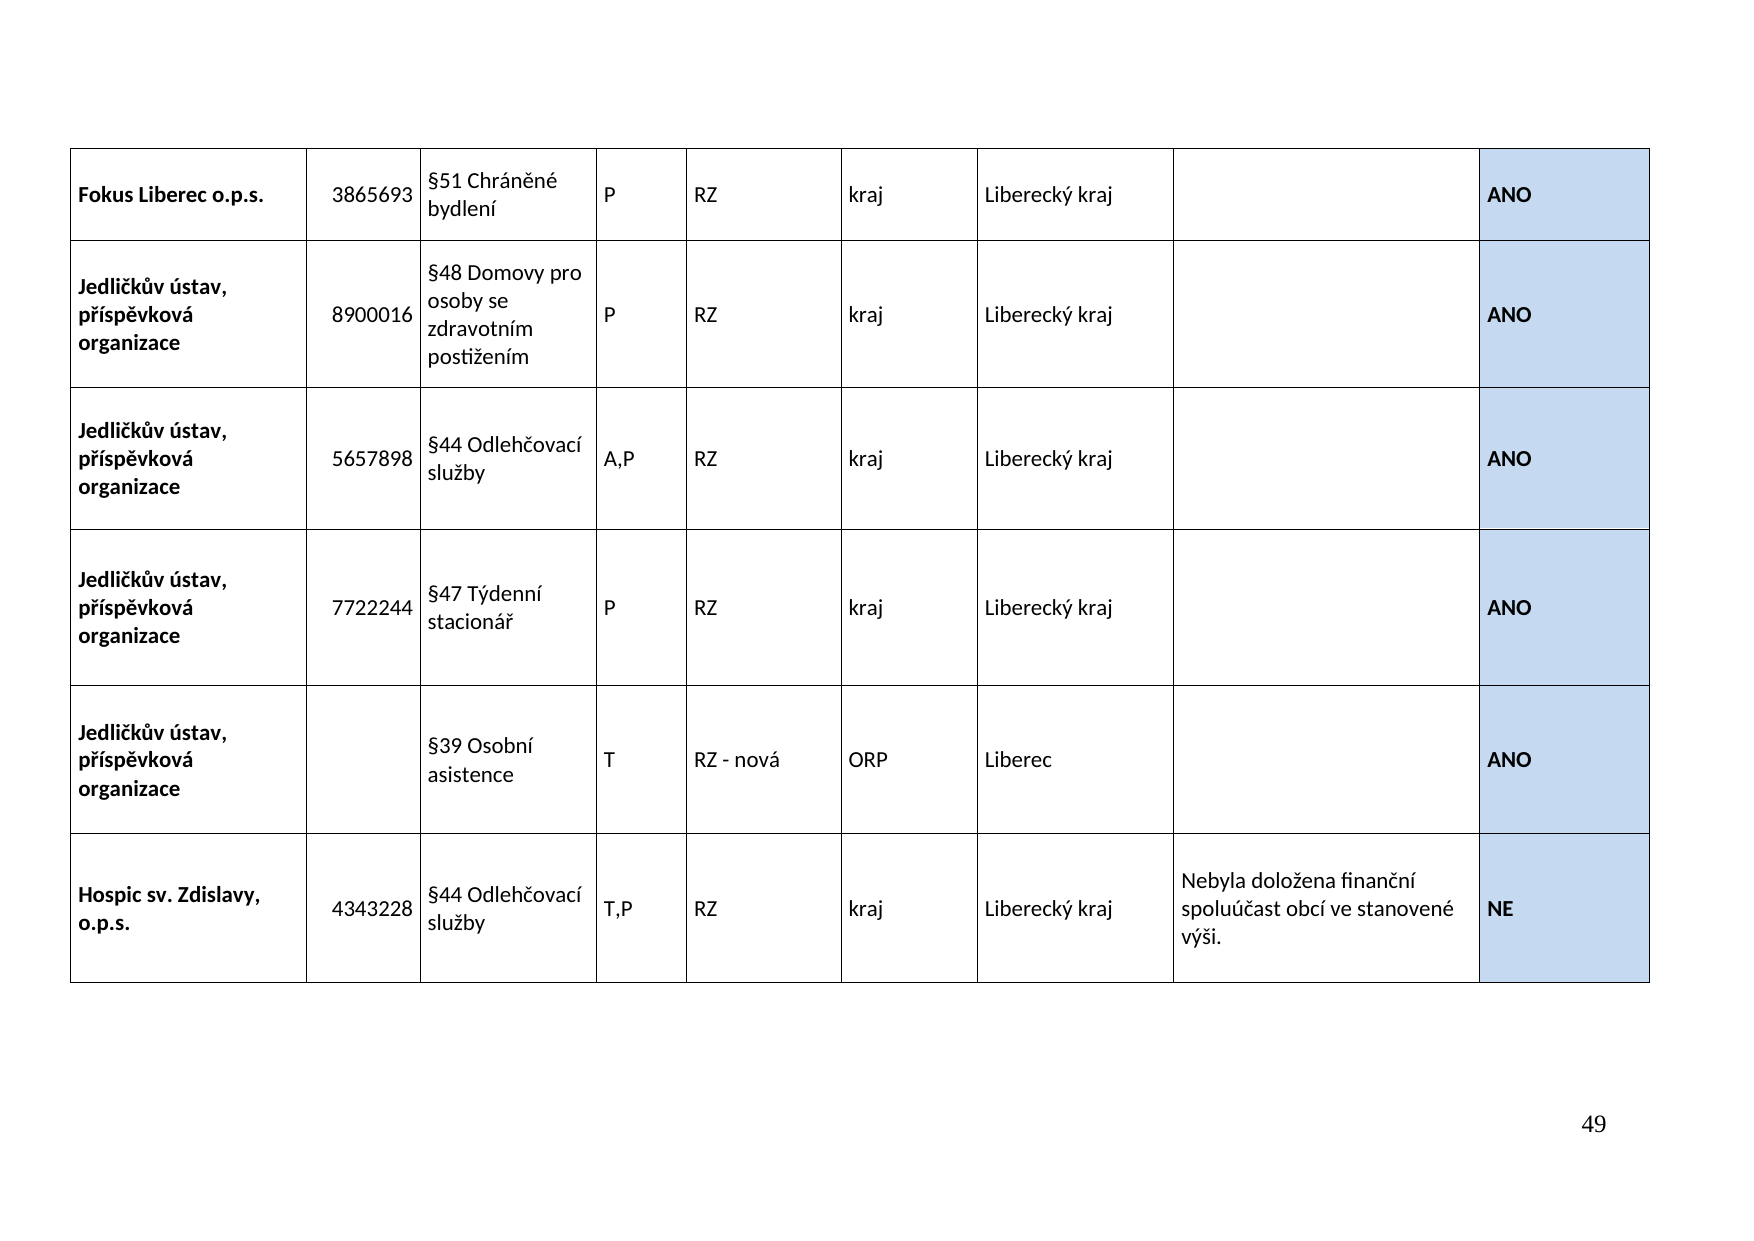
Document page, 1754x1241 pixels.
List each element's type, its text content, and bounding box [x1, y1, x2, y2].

table_cell 8900016 [307, 241, 420, 387]
table_cell P [597, 530, 686, 685]
table_cell 3865693 [307, 149, 420, 240]
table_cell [421, 834, 596, 982]
table_cell P [597, 149, 686, 240]
table_cell 4343228 [307, 834, 420, 982]
table_cell kraj [842, 241, 977, 387]
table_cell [1174, 834, 1479, 982]
table_cell Jedličkův ústav, příspěvková organizace [71, 530, 306, 685]
table_cell [307, 686, 420, 833]
table_cell kraj [842, 388, 977, 528]
table_cell Liberecký kraj [978, 149, 1173, 240]
table_cell 5657898 [307, 388, 420, 528]
table_cell RZ - nová [687, 686, 841, 833]
table_cell T,P [597, 834, 686, 982]
table_cell Jedličkův ústav, příspěvková organizace [71, 241, 306, 387]
table_cell ANO [1480, 149, 1649, 240]
table_cell §47 Týdenní stacionář [421, 530, 596, 685]
table_cell Liberecký kraj [978, 388, 1173, 528]
table_cell ORP [842, 686, 977, 833]
table_cell Jedličkův ústav, příspěvková organizace [71, 388, 306, 528]
table_cell [1174, 530, 1479, 685]
table_cell [1174, 388, 1479, 528]
table_cell Liberecký kraj [978, 530, 1173, 685]
table_cell [1174, 241, 1479, 387]
table_cell [1174, 686, 1479, 833]
table_cell A,P [597, 388, 686, 528]
table_cell RZ [687, 241, 841, 387]
table_cell RZ [687, 530, 841, 685]
table_cell T [597, 686, 686, 833]
table_cell NE [1480, 834, 1649, 982]
table_cell ANO [1480, 388, 1649, 528]
table_cell Jedličkův ústav, příspěvková organizace [71, 686, 306, 833]
table_cell RZ [687, 834, 841, 982]
table_cell Hospic sv. Zdislavy, o.p.s. [71, 834, 306, 982]
table_cell §48 Domovy pro osoby se zdravotním postižením [421, 241, 596, 387]
table_cell Liberecký kraj [978, 834, 1173, 982]
table_cell RZ [687, 388, 841, 528]
table_cell 7722244 [307, 530, 420, 685]
table_cell §51 Chráněné bydlení [421, 149, 596, 240]
table_cell Fokus Liberec o.p.s. [71, 149, 306, 240]
table_cell §39 Osobní asistence [421, 686, 596, 833]
table_cell kraj [842, 149, 977, 240]
table_cell Liberec [978, 686, 1173, 833]
table_cell RZ [687, 149, 841, 240]
table_cell P [597, 241, 686, 387]
table_cell ANO [1480, 686, 1649, 833]
table_cell kraj [842, 834, 977, 982]
table_cell §44 Odlehčovací služby [421, 388, 596, 528]
table_cell ANO [1480, 241, 1649, 387]
table_cell Liberecký kraj [978, 241, 1173, 387]
table_cell ANO [1480, 530, 1649, 685]
table_cell kraj [842, 530, 977, 685]
table_cell [1174, 149, 1479, 240]
